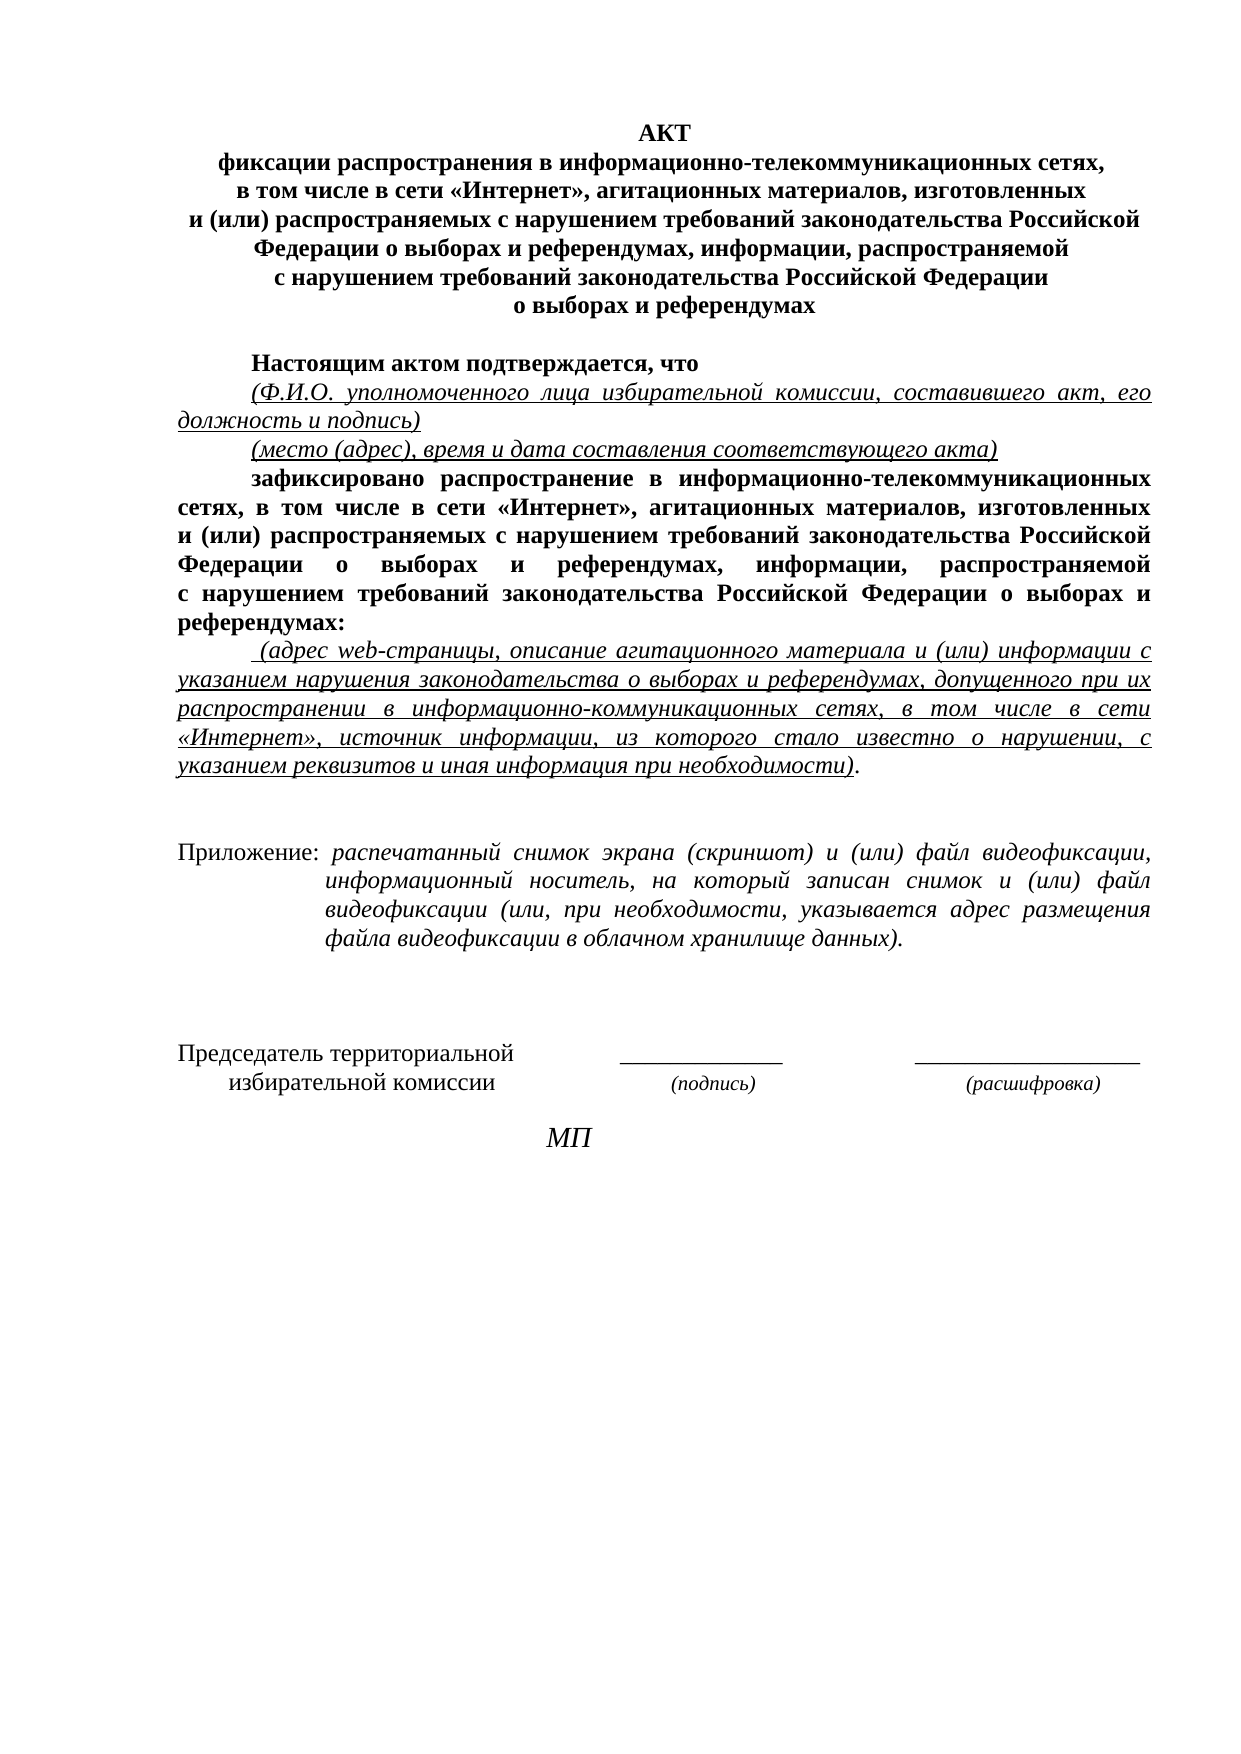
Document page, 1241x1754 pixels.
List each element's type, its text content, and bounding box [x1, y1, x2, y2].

text (место (адрес), время и дата составления соответствующего акта) [177, 434, 1152, 463]
text (адрес web-страницы, описание агитационного материала и (или) информации с указанием нарушения законодательства о выборах и референдумах, допущенного при их распространении в информационно-коммуникационных сетях, в том числе в сети «Интернет», источник информации, из которого стало известно о нарушении, с указанием реквизитов и иная информация при необходимости). [177, 636, 1152, 747]
text Приложение: распечатанный снимок экрана (скриншот) и (или) файл видеофиксации, информационный носитель, на который записан снимок и (или) файл видеофиксации (или, при необходимости, указывается адрес размещения файла видеофиксации в облачном хранилище данных). [177, 837, 1152, 952]
text МП [472, 1120, 1152, 1153]
text избирательной комиссии (подпись) (расшифровка) [177, 1067, 1152, 1096]
text Председатель территориальной _____________ __________________ [177, 1038, 1152, 1067]
text (Ф.И.О. уполномоченного лица избирательной комиссии, составившего акт, его должность и подпись) [177, 377, 1152, 434]
text зафиксировано распространение в информационно-телекоммуникационных сетях, в том числе в сети «Интернет», агитационных материалов, изготовленных и (или) распространяемых с нарушением требований законодательства Российской Федерации о выборах и референдумах, информации, распространяемой с нарушением требований законодательства Российской Федерации о выборах и референдумах: [177, 463, 1152, 636]
text Настоящим актом подтверждается, что [177, 348, 1152, 377]
text фиксации распространения в информационно-телекоммуникационных сетях, в том числе в сети «Интернет», агитационных материалов, изготовленных и (или) распространяемых с нарушением требований законодательства Российской Федерации о выборах и референдумах, информации, распространяемой с нарушением требований законодательства Российской Федерации о выборах и референдумах [177, 147, 1152, 319]
text АКТ [177, 118, 1152, 147]
text (адрес web-страницы, описание агитационного материала и (или) информации с указанием нарушения законодательства о выборах и референдумах, допущенного при их распространении в информационно-коммуникационных сетях, в том числе в сети «Интернет», источник информации, из которого стало известно о нарушении, с указанием реквизитов и иная информация при необходимости). [177, 748, 1152, 779]
